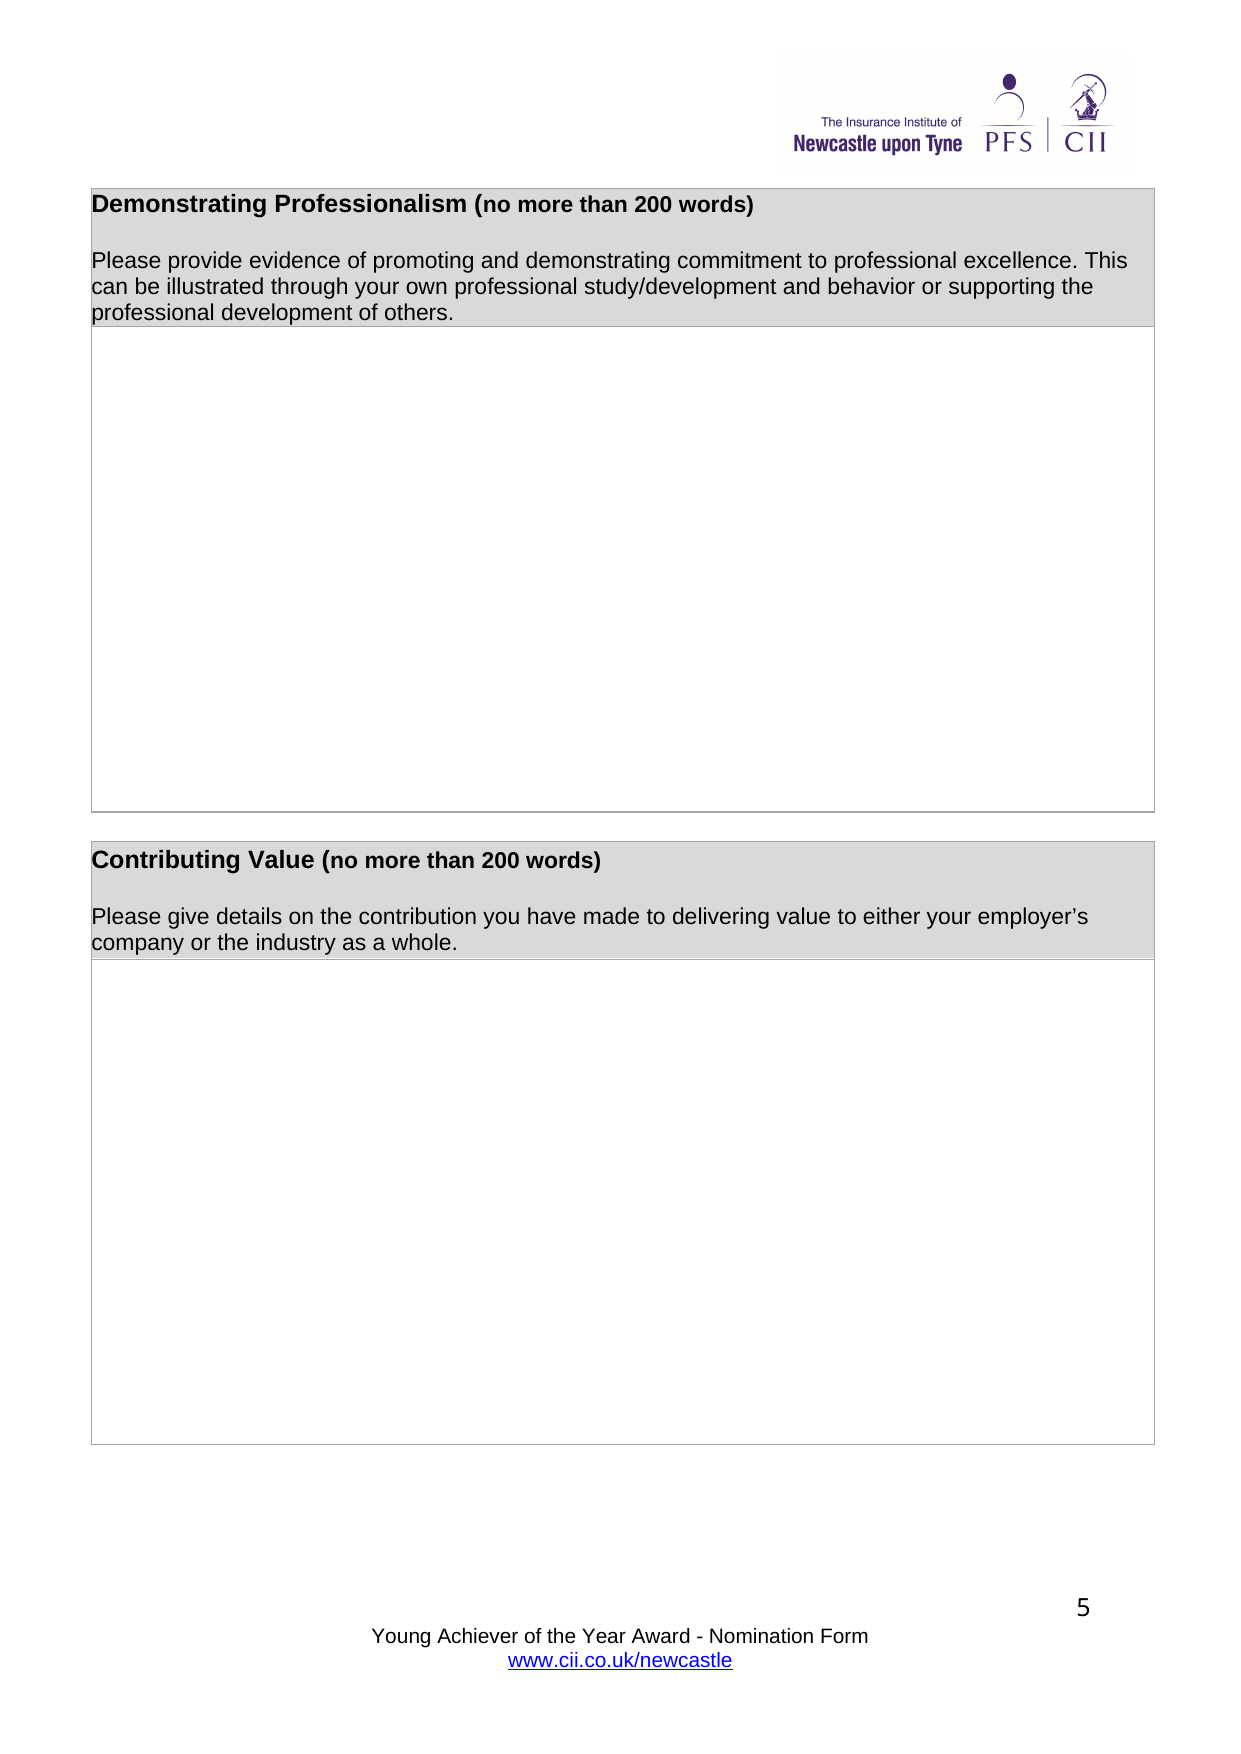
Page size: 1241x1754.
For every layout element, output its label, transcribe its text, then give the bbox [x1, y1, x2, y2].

picture [775, 54, 1133, 171]
table_cell [92, 327, 1154, 811]
table_header Contributing Value (no more than 200 words) Please give details on the contribution you have made to delivering value to either your employer’s company or the industry as a whole. [92, 842, 1154, 958]
table_cell [92, 960, 1154, 1444]
table_header Demonstrating Professionalism (no more than 200 words) Please provide evidence of promoting and demonstrating commitment to professional excellence. This can be illustrated through your own professional study/development and behavior or supporting the professional development of others. [92, 189, 1154, 326]
